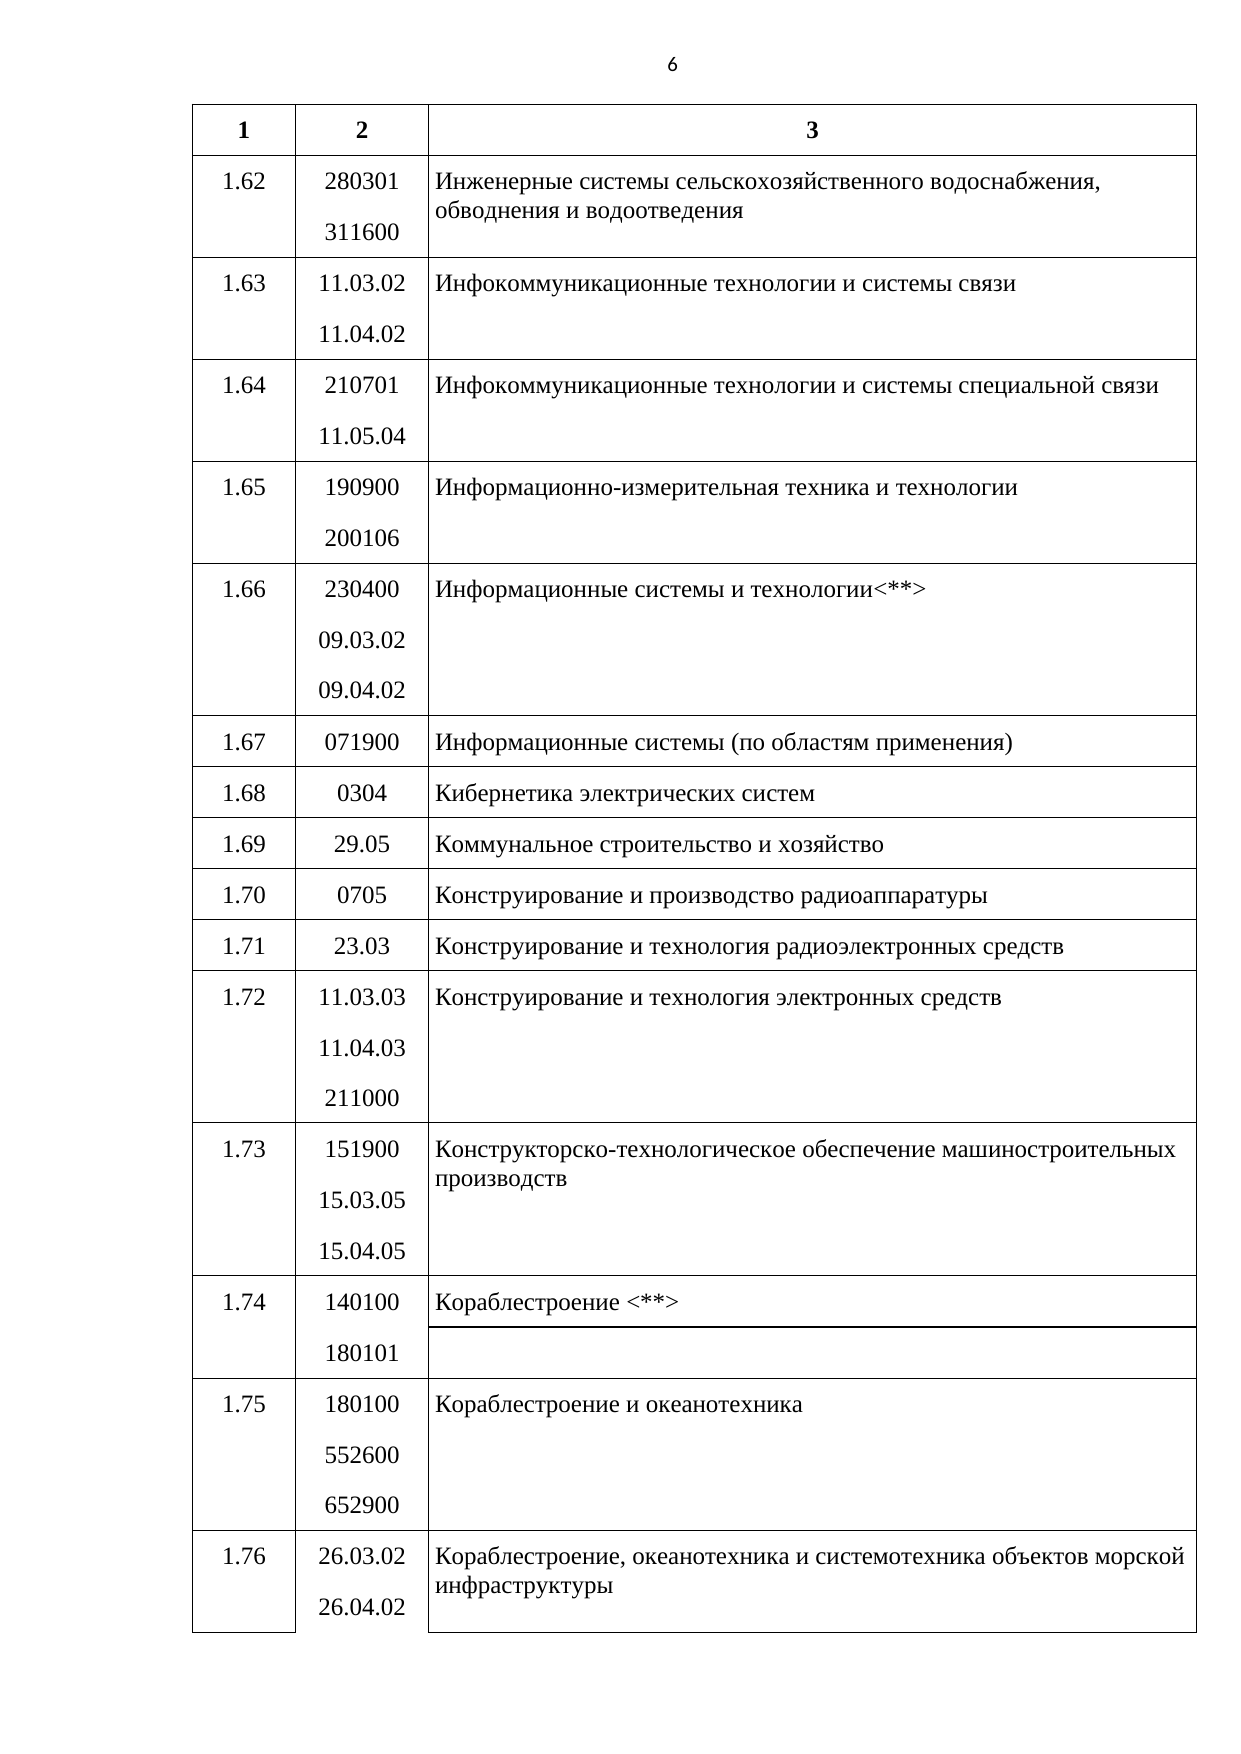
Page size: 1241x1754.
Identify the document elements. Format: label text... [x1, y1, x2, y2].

table_cell 210701 [296, 360, 428, 410]
table_cell 1.68 [193, 767, 295, 817]
table_cell Инженерные системы сельскохозяйственного водоснабжения, обводнения и водоотведения [429, 156, 1196, 257]
table_cell 1.66 [193, 564, 295, 715]
table_cell [429, 1328, 1196, 1377]
table_cell 11.04.03 [296, 1021, 428, 1072]
table_cell 26.03.02 [296, 1531, 428, 1581]
table_cell 29.05 [296, 818, 428, 868]
table_cell 151900 [296, 1123, 428, 1173]
table_cell 26.04.02 [296, 1581, 428, 1632]
table_cell 11.03.03 [296, 971, 428, 1021]
table_cell 1.75 [193, 1379, 295, 1529]
table_cell Информационные системы и технологии<**> [429, 564, 1196, 715]
table_cell 1.69 [193, 818, 295, 868]
table_cell 09.03.02 [296, 614, 428, 665]
table_cell 1.63 [193, 258, 295, 359]
table_cell 071900 [296, 716, 428, 766]
table_cell Кораблестроение и океанотехника [429, 1379, 1196, 1529]
table_cell 180101 [296, 1326, 428, 1377]
table_cell 1.62 [193, 156, 295, 257]
table_cell 1.72 [193, 971, 295, 1122]
table_cell 211000 [296, 1072, 428, 1122]
table_cell Конструкторско-технологическое обеспечение машиностроительных производств [429, 1123, 1196, 1275]
table_cell 11.03.02 [296, 258, 428, 308]
table_cell 652900 [296, 1480, 428, 1529]
table_cell Коммунальное строительство и хозяйство [429, 818, 1196, 868]
table_cell 190900 [296, 462, 428, 512]
table_cell 1.73 [193, 1123, 295, 1275]
table_cell Инфокоммуникационные технологии и системы специальной связи [429, 360, 1196, 461]
table_cell 1.76 [193, 1531, 295, 1632]
table_cell Инфокоммуникационные технологии и системы связи [429, 258, 1196, 359]
table_cell Конструирование и технология электронных средств [429, 971, 1196, 1122]
table_cell 1.65 [193, 462, 295, 563]
table_cell Информационно-измерительная техника и технологии [429, 462, 1196, 563]
table_cell 280301 [296, 156, 428, 206]
table_cell 180100 [296, 1379, 428, 1428]
table_cell Информационные системы (по областям применения) [429, 716, 1196, 766]
table_cell Кораблестроение <**> [429, 1276, 1196, 1326]
table_header 3 [429, 105, 1196, 154]
table_cell Конструирование и производство радиоаппаратуры [429, 869, 1196, 919]
table_cell 09.04.02 [296, 665, 428, 715]
table_cell 0304 [296, 767, 428, 817]
table_cell 552600 [296, 1429, 428, 1479]
table_cell 23.03 [296, 920, 428, 970]
table_cell 1.71 [193, 920, 295, 970]
table_cell Кибернетика электрических систем [429, 767, 1196, 817]
table_header 1 [193, 105, 295, 154]
table_cell 1.64 [193, 360, 295, 461]
table_cell 1.70 [193, 869, 295, 919]
table_cell 15.03.05 [296, 1173, 428, 1224]
table_cell 200106 [296, 512, 428, 563]
table_header 2 [296, 105, 428, 154]
table_cell 1.74 [193, 1276, 295, 1377]
table_cell Конструирование и технология радиоэлектронных средств [429, 920, 1196, 970]
table_cell 11.04.02 [296, 308, 428, 359]
table_cell 230400 [296, 564, 428, 614]
table_cell 1.67 [193, 716, 295, 766]
table_cell 0705 [296, 869, 428, 919]
table_cell 140100 [296, 1276, 428, 1326]
table_cell 311600 [296, 206, 428, 257]
table_cell 11.05.04 [296, 410, 428, 461]
table_cell Кораблестроение, океанотехника и системотехника объектов морской инфраструктуры [429, 1531, 1196, 1632]
table_cell 15.04.05 [296, 1224, 428, 1275]
